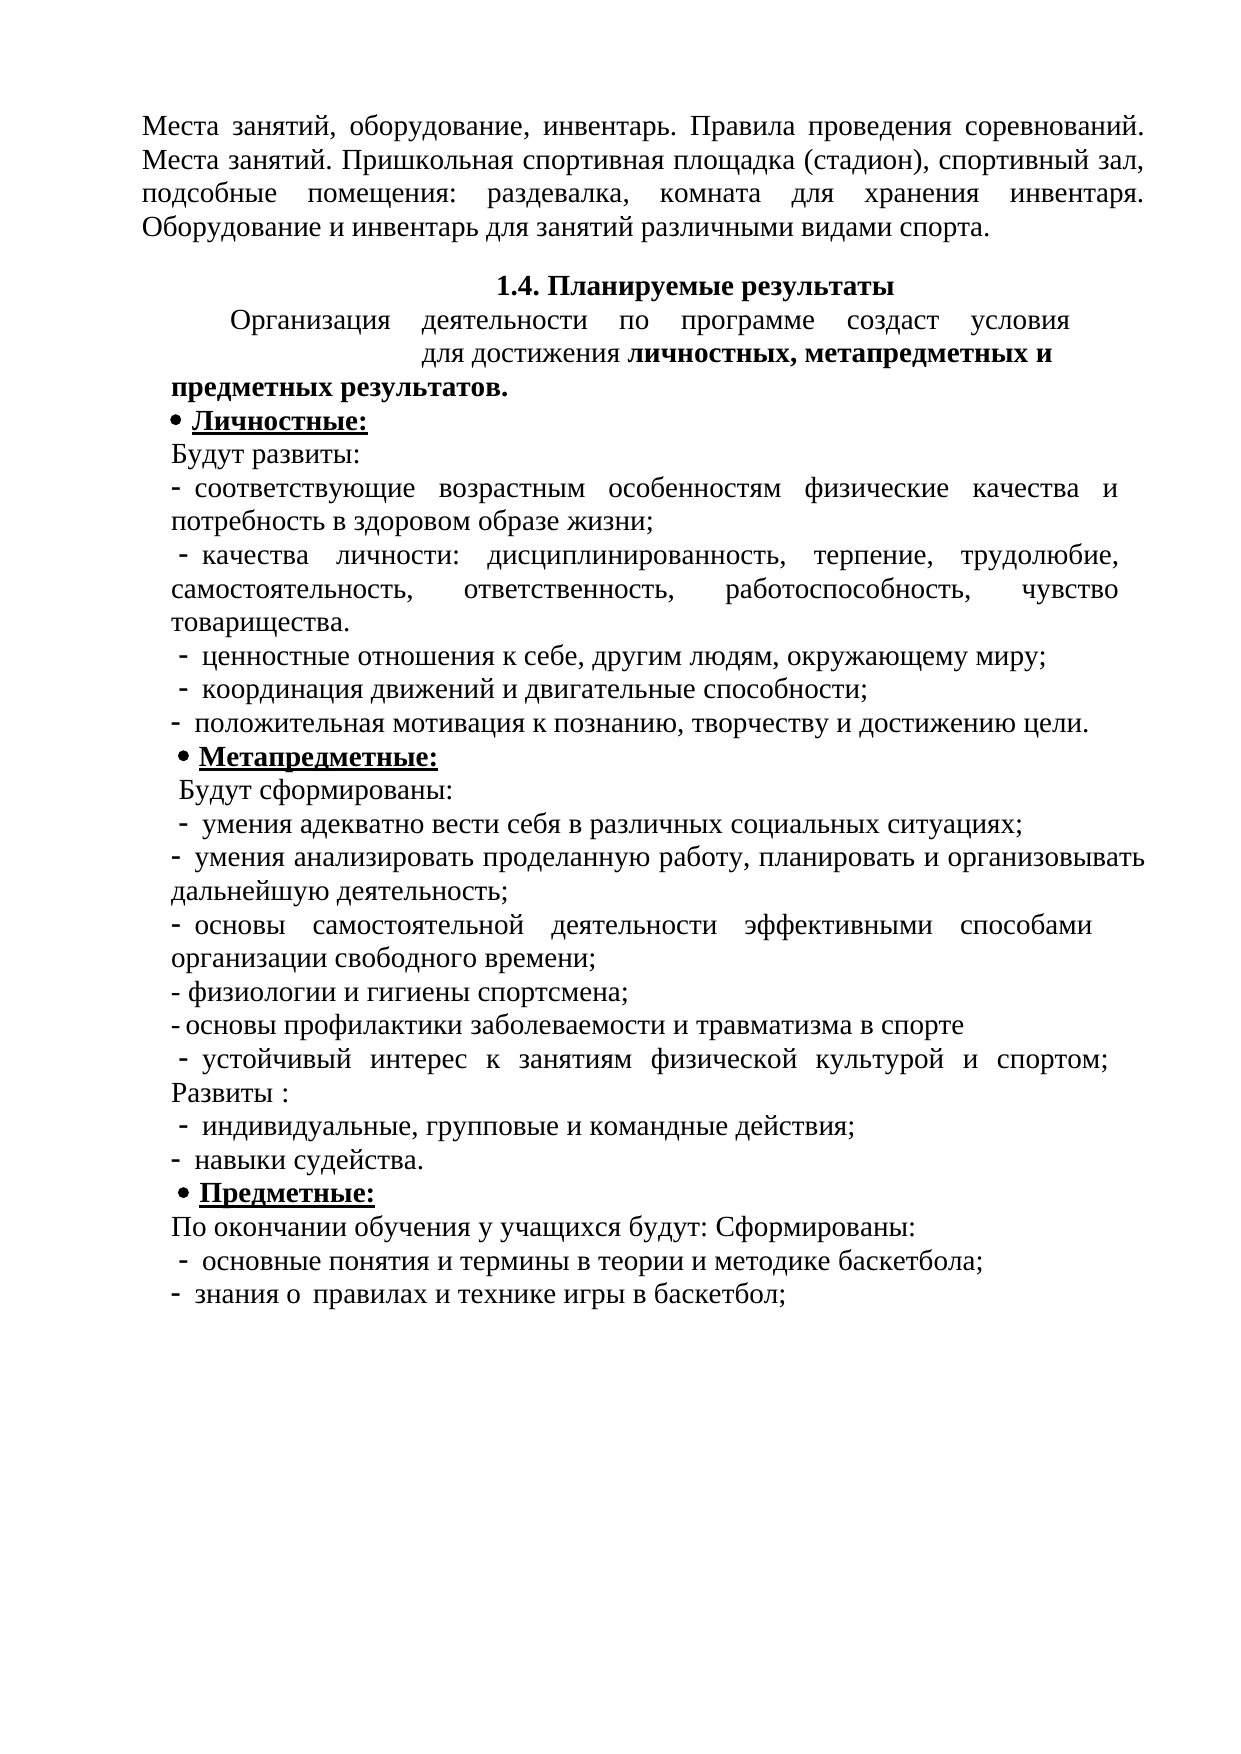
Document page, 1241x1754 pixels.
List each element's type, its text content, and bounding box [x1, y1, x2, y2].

list Предметные: [178, 1176, 1240, 1209]
text Места занятий, оборудование, инвентарь. Правила проведения соревнований. Места занятий. Пришкольная спортивная площадка (стадион), спортивный зал, подсобные помещения: раздевалка, комната для хранения инвентаря. Оборудование и инвентарь для занятий различными видами спорта. [142, 108, 1145, 242]
list основы самостоятельной деятельности эффективными способами организации свободного времени; [171, 907, 1092, 974]
list основные понятия и термины в теории и методике баскетбола; [178, 1243, 1240, 1276]
list индивидуальные, групповые и командные действия; [178, 1108, 1240, 1142]
list Личностные: [171, 403, 1240, 436]
list Планируемые результаты [496, 268, 1240, 302]
list умения анализировать проделанную работу, планировать и организовывать дальнейшую деятельность; [171, 839, 1145, 907]
list положительная мотивация к познанию, творчеству и достижению цели. [171, 705, 1240, 739]
text Будут сформированы: [178, 772, 1240, 806]
list качества личности: дисциплинированность, терпение, трудолюбие, самостоятельность, ответственность, работоспособность, чувство товарищества. [171, 537, 1119, 638]
list знания о правилах и технике игры в баскетбол; [171, 1276, 1240, 1310]
list умения адекватно вести себя в различных социальных ситуациях; [178, 806, 1240, 839]
list соответствующие возрастным особенностям физические качества и потребность в здоровом образе жизни; [171, 470, 1118, 537]
list устойчивый интерес к занятиям физической культурой и спортом; Развиты : [171, 1041, 1109, 1108]
list координация движений и двигательные способности; [178, 671, 1240, 705]
list навыки судейства. [171, 1142, 1240, 1176]
list Метапредметные: [178, 739, 1240, 772]
list основы профилактики заболеваемости и травматизма в спорте [171, 1007, 1240, 1041]
text Будут развиты: [171, 436, 1240, 470]
text Организация деятельности по программе создаст условия для достижения личностных, метапредметных и предметных результатов. [171, 302, 1160, 403]
list физиологии и гигиены спортсмена; [171, 974, 1240, 1007]
text По окончании обучения у учащихся будут: Сформированы: [171, 1209, 986, 1243]
list ценностные отношения к себе, другим людям, окружающему миру; [178, 638, 1240, 671]
